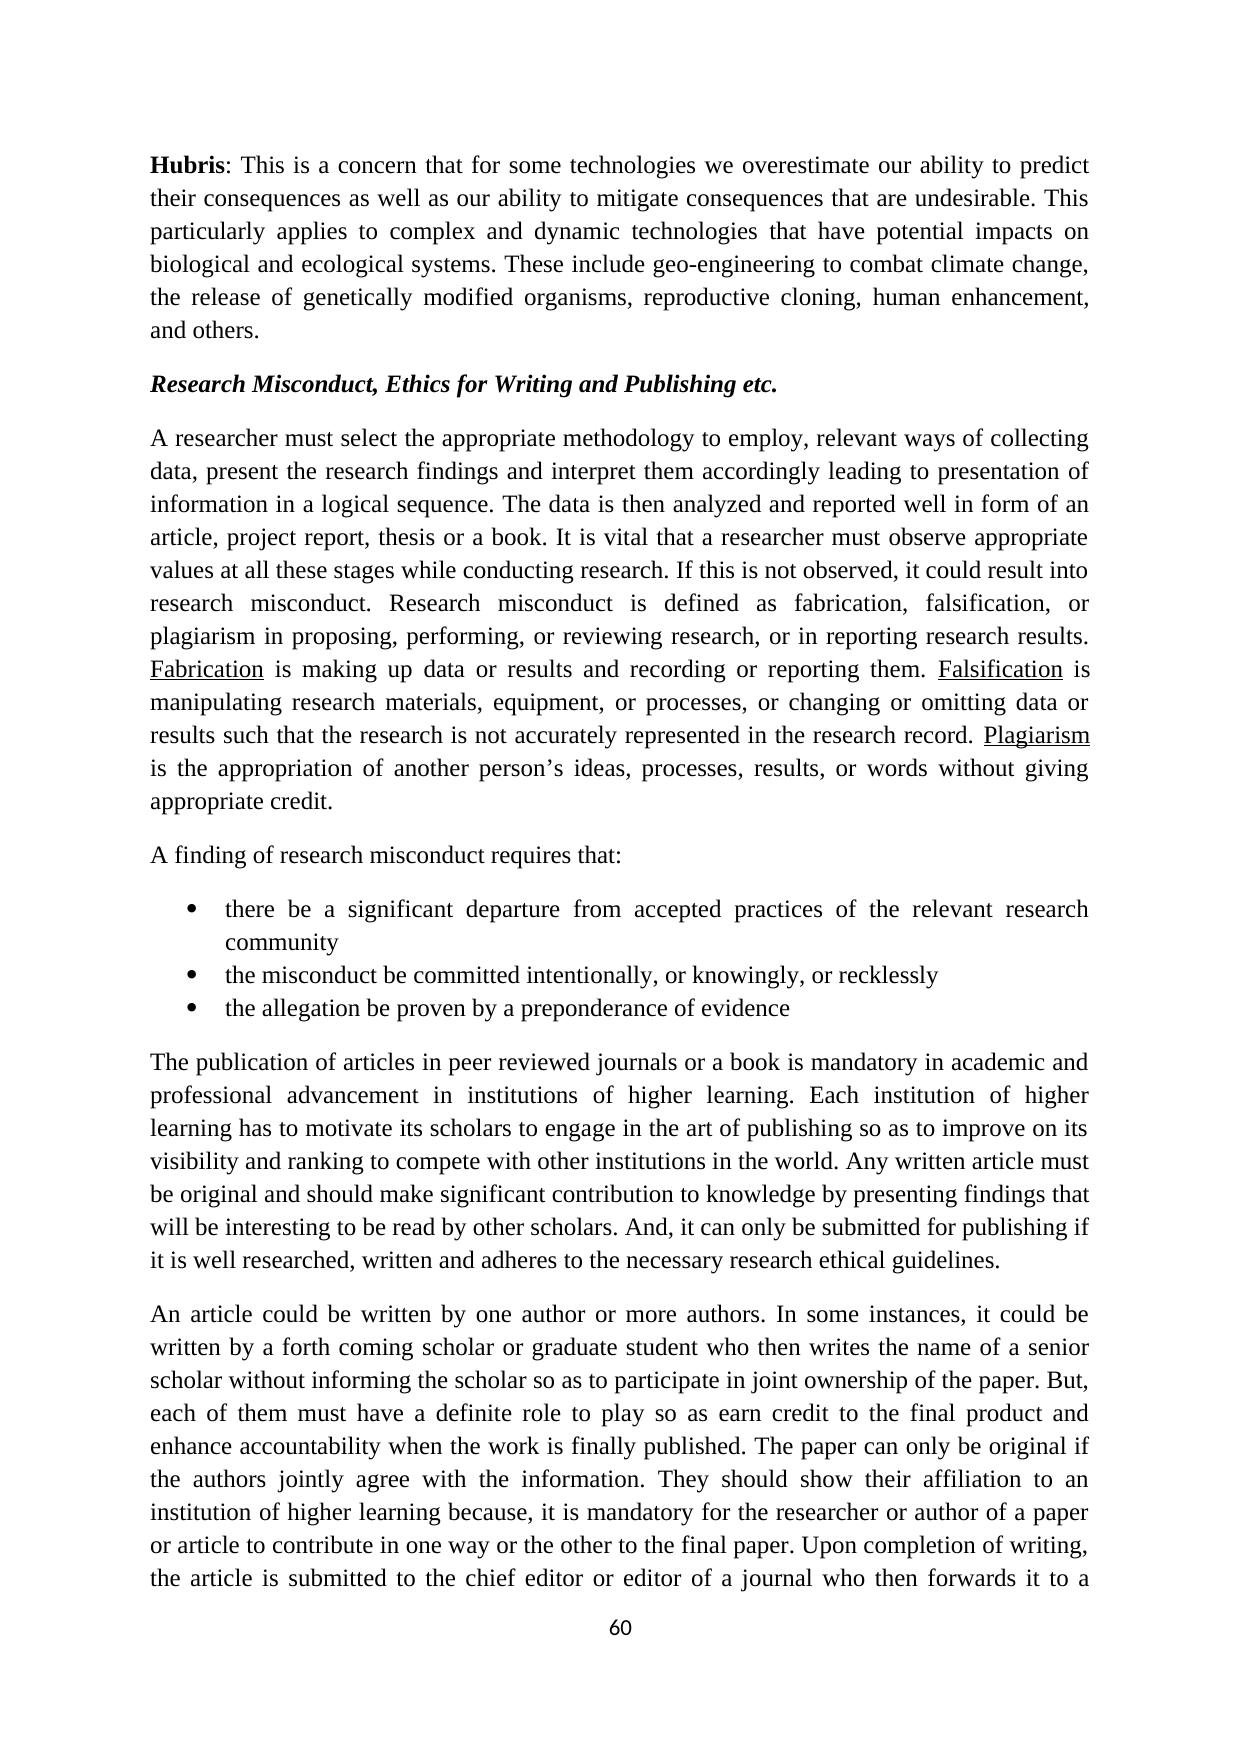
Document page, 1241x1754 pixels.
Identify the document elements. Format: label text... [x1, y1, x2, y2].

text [150, 1299, 1090, 1592]
text Research Misconduct, Ethics for Writing and Publishing etc. [150, 369, 1090, 398]
text A finding of research misconduct requires that: [150, 840, 1090, 869]
text Hubris: This is a concern that for some technologies we overestimate our ability to predict their consequences as well as our ability to mitigate consequences that are undesirable. This particularly applies to complex and dynamic technologies that have potential impacts on biological and ecological systems. These include geo-engineering to combat climate change, the release of genetically modified organisms, reproductive cloning, human enhancement, and others. [150, 150, 1090, 344]
text The publication of articles in peer reviewed journals or a book is mandatory in academic and professional advancement in institutions of higher learning. Each institution of higher learning has to motivate its scholars to engage in the art of publishing so as to improve on its visibility and ranking to compete with other institutions in the world. Any written article must be original and should make significant contribution to knowledge by presenting findings that will be interesting to be read by other scholars. And, it can only be submitted for publishing if it is well researched, written and adheres to the necessary research ethical guidelines. [150, 1047, 1090, 1273]
list the allegation be proven by a preponderance of evidence [187, 993, 1090, 1022]
list there be a significant departure from accepted practices of the relevant research community [187, 894, 1090, 956]
list the misconduct be committed intentionally, or knowingly, or recklessly [187, 960, 1090, 988]
text A researcher must select the appropriate methodology to employ, relevant ways of collecting data, present the research findings and interpret them accordingly leading to presentation of information in a logical sequence. The data is then analyzed and reported well in form of an article, project report, thesis or a book. It is vital that a researcher must observe appropriate values at all these stages while conducting research. If this is not observed, it could result into research misconduct. Research misconduct is defined as fabrication, falsification, or plagiarism in proposing, performing, or reviewing research, or in reporting research results. Fabrication is making up data or results and recording or reporting them. Falsification is manipulating research materials, equipment, or processes, or changing or omitting data or results such that the research is not accurately represented in the research record. Plagiarism is the appropriation of another person’s ideas, processes, results, or words without giving appropriate credit. [150, 423, 1090, 815]
